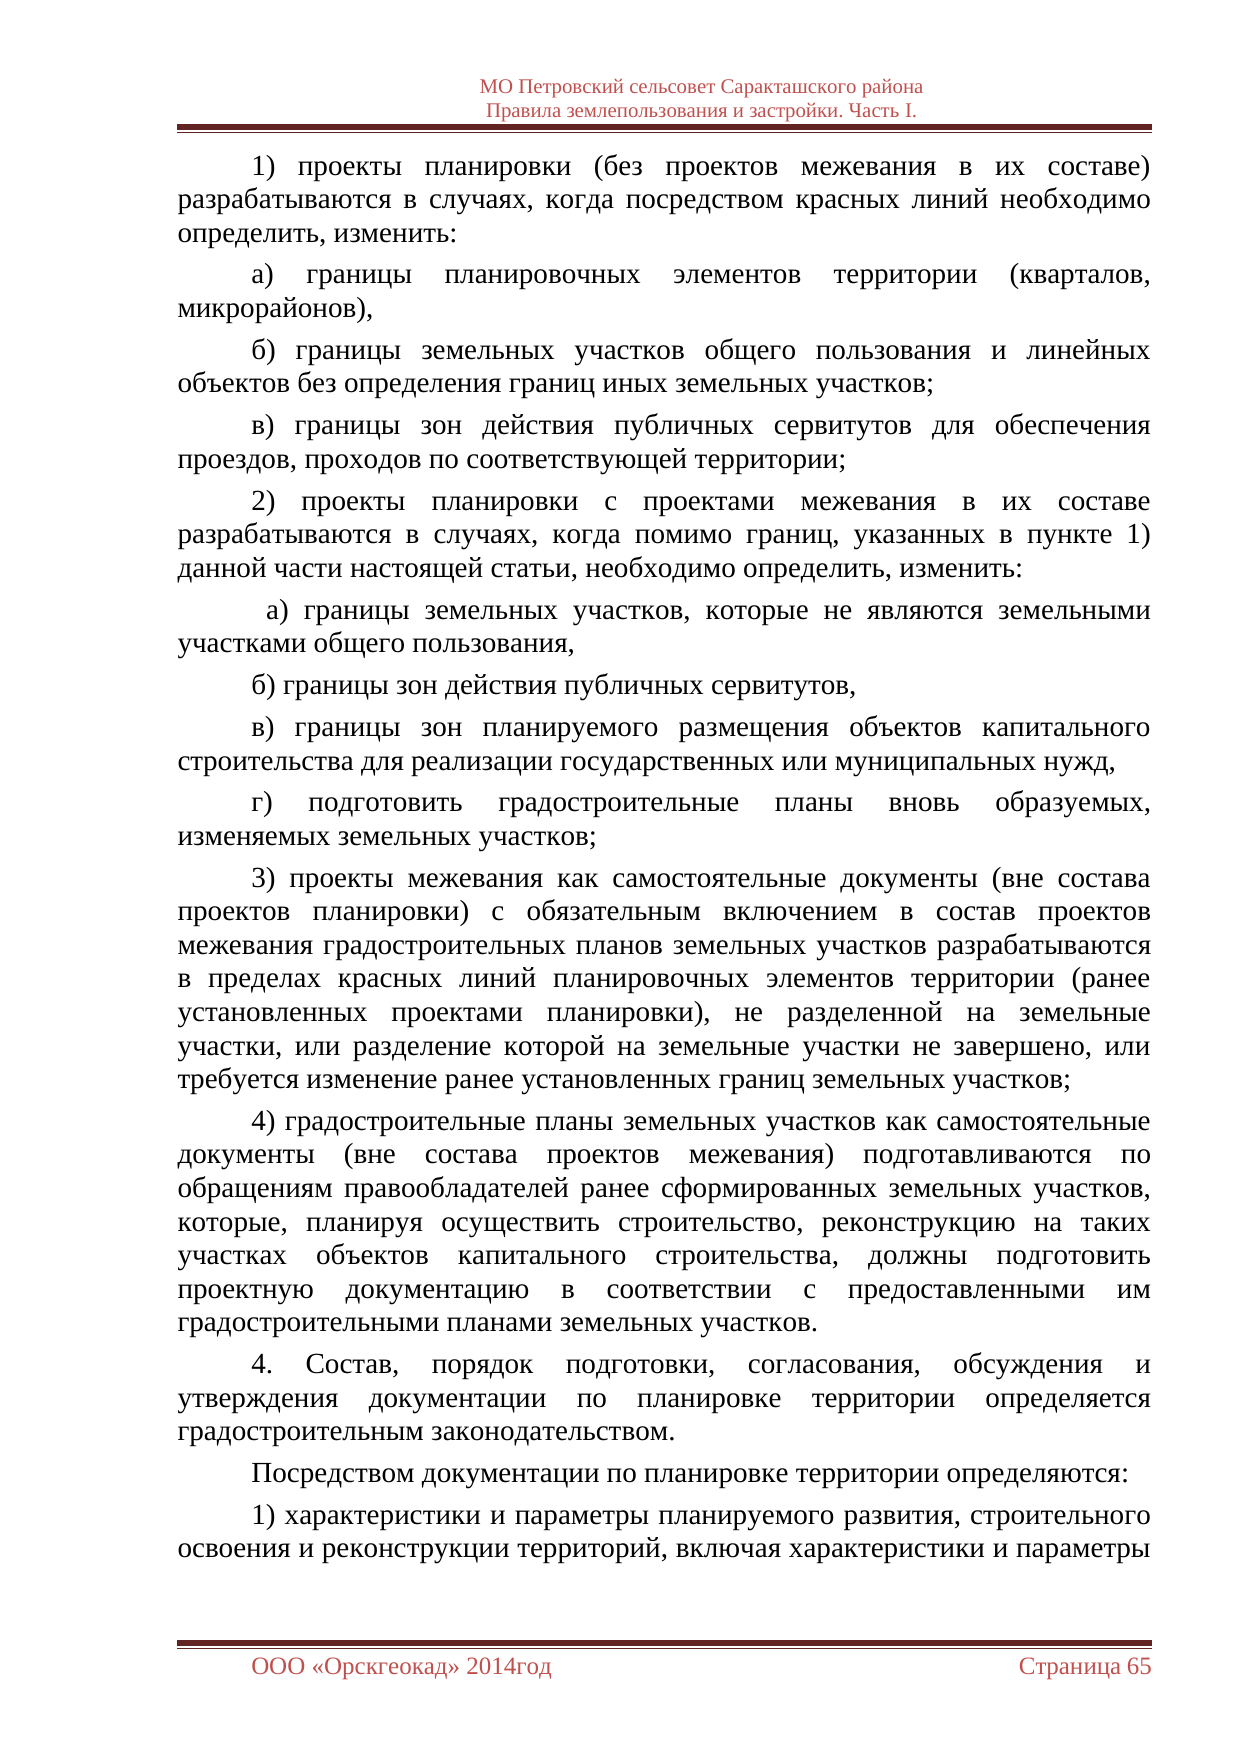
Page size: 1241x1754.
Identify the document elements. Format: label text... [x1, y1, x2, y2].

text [177, 1497, 1152, 1564]
text в) границы зон планируемого размещения объектов капитального строительства для реализации государственных или муниципальных нужд, [177, 709, 1152, 776]
text г) подготовить градостроительные планы вновь образуемых, изменяемых земельных участков; [177, 784, 1152, 852]
text 3) проекты межевания как самостоятельные документы (вне состава проектов планировки) с обязательным включением в состав проектов межевания градостроительных планов земельных участков разрабатываются в пределах красных линий планировочных элементов территории (ранее установленных проектами планировки), не разделенной на земельные участки, или разделение которой на земельные участки не завершено, или требуется изменение ранее установленных границ земельных участков; [177, 860, 1152, 1095]
text а) границы земельных участков, которые не являются земельными участками общего пользования, [177, 592, 1152, 659]
text Посредством документации по планировке территории определяются: [177, 1455, 1152, 1489]
text 1) проекты планировки (без проектов межевания в их составе) разрабатываются в случаях, когда посредством красных линий необходимо определить, изменить: [177, 148, 1152, 248]
text б) границы зон действия публичных сервитутов, [177, 667, 1152, 701]
text а) границы планировочных элементов территории (кварталов, микрорайонов), [177, 257, 1152, 324]
text 2) проекты планировки с проектами межевания в их составе разрабатываются в случаях, когда помимо границ, указанных в пункте 1) данной части настоящей статьи, необходимо определить, изменить: [177, 483, 1152, 583]
text в) границы зон действия публичных сервитутов для обеспечения проездов, проходов по соответствующей территории; [177, 407, 1152, 474]
text 4) градостроительные планы земельных участков как самостоятельные документы (вне состава проектов межевания) подготавливаются по обращениям правообладателей ранее сформированных земельных участков, которые, планируя осуществить строительство, реконструкцию на таких участках объектов капитального строительства, должны подготовить проектную документацию в соответствии с предоставленными им градостроительными планами земельных участков. [177, 1103, 1152, 1338]
text 4. Состав, порядок подготовки, согласования, обсуждения и утверждения документации по планировке территории определяется градостроительным законодательством. [177, 1346, 1152, 1447]
text б) границы земельных участков общего пользования и линейных объектов без определения границ иных земельных участков; [177, 332, 1152, 399]
